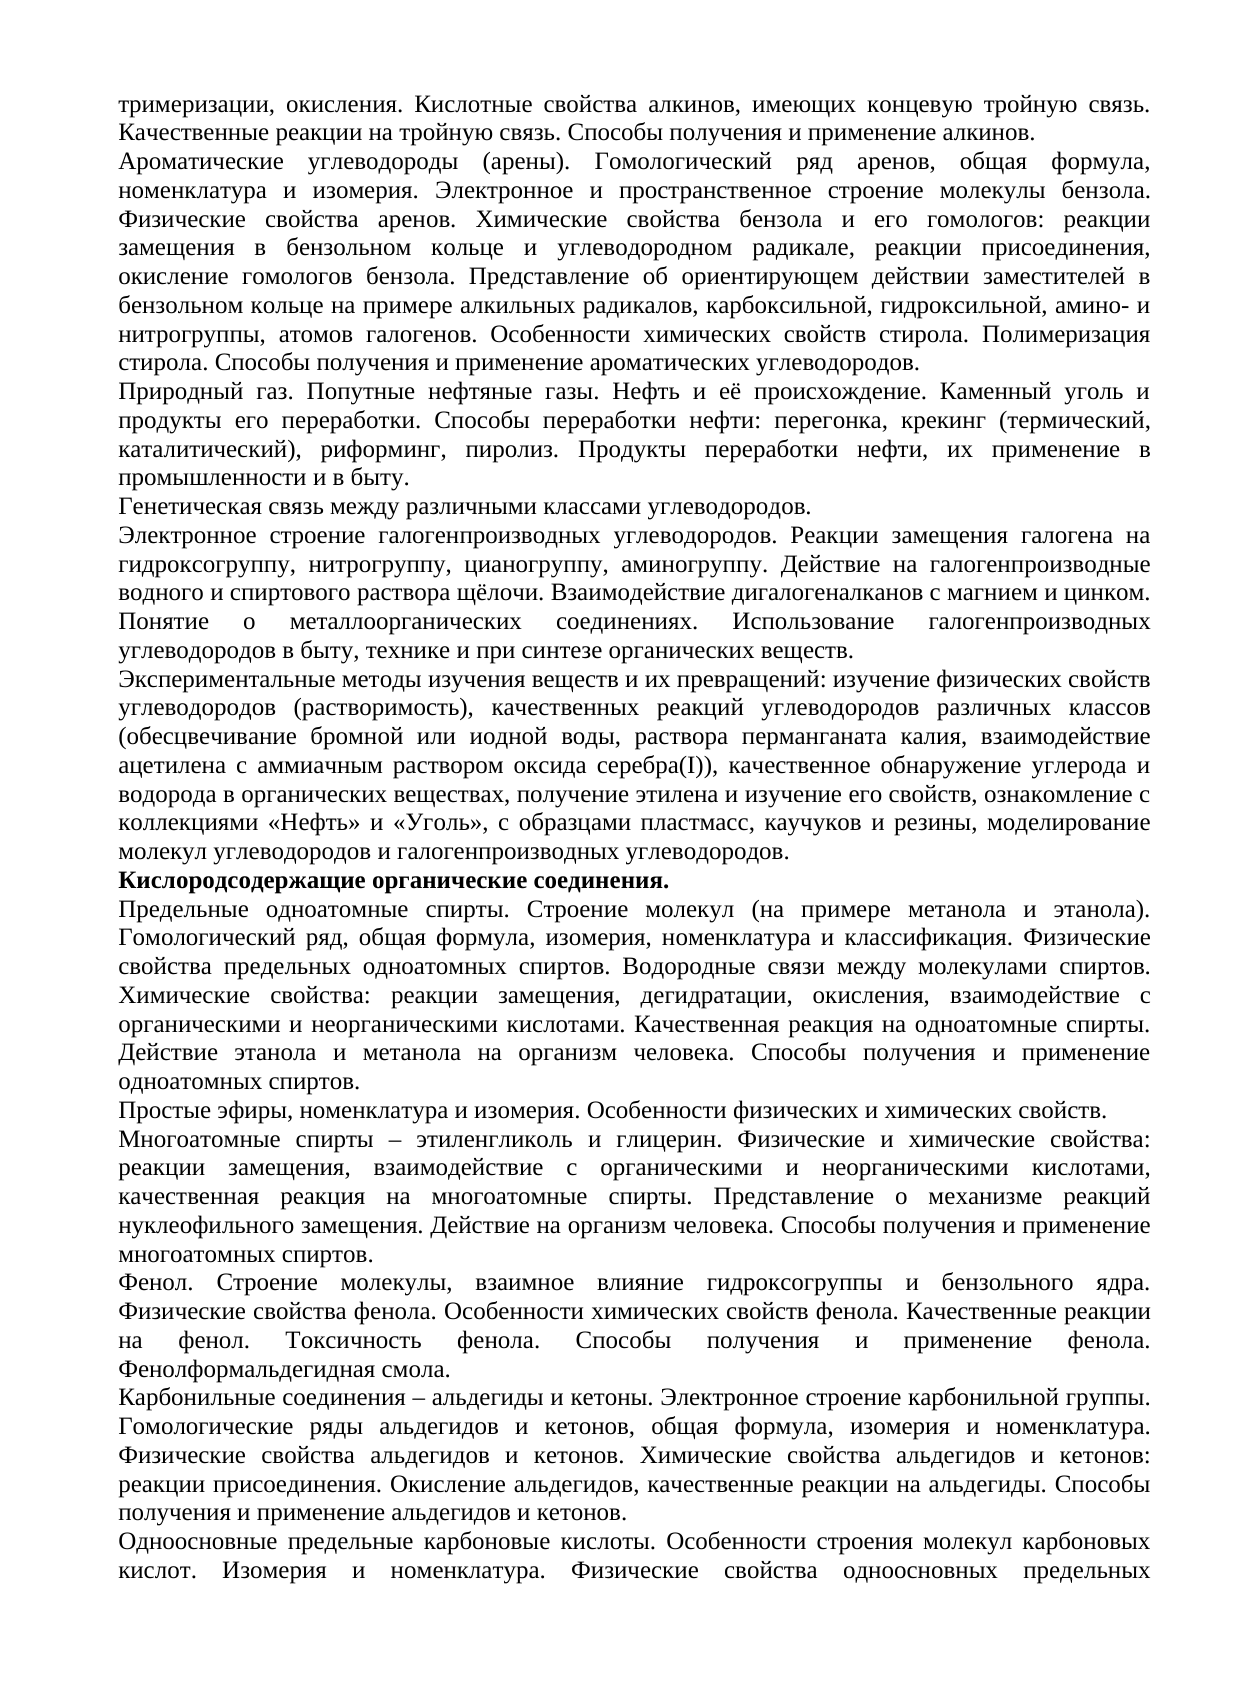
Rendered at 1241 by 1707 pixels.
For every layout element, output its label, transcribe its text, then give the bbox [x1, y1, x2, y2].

text Простые эфиры, номенклатура и изомерия. Особенности физических и химических свойств. [118, 1095, 1152, 1124]
text Фенол. Строение молекулы, взаимное влияние гидроксогруппы и бензольного ядра. Физические свойства фенола. Особенности химических свойств фенола. Качественные реакции на фенол. Токсичность фенола. Способы получения и применение фенола. Фенолформальдегидная смола. [118, 1267, 1152, 1382]
text Кислородсодержащие органические соединения. [118, 865, 1152, 894]
text Генетическая связь между различными классами углеводородов. [118, 491, 1152, 520]
text Предельные одноатомные спирты. Строение молекул (на примере метанола и этанола). Гомологический ряд, общая формула, изомерия, номенклатура и классификация. Физические свойства предельных одноатомных спиртов. Водородные связи между молекулами спиртов. Химические свойства: реакции замещения, дегидратации, окисления, взаимодействие с органическими и неорганическими кислотами. Качественная реакция на одноатомные спирты. Действие этанола и метанола на организм человека. Способы получения и применение одноатомных спиртов. [118, 894, 1152, 1095]
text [118, 89, 1152, 146]
text Электронное строение галогенпроизводных углеводородов. Реакции замещения галогена на гидроксогруппу, нитрогруппу, цианогруппу, аминогруппу. Действие на галогенпроизводные водного и спиртового раствора щёлочи. Взаимодействие дигалогеналканов с магнием и цинком. Понятие о металлоорганических соединениях. Использование галогенпроизводных углеводородов в быту, технике и при синтезе органических веществ. [118, 520, 1152, 664]
text Экспериментальные методы изучения веществ и их превращений: изучение физических свойств углеводородов (растворимость), качественных реакций углеводородов различных классов (обесцвечивание бромной или иодной воды, раствора перманганата калия, взаимодействие ацетилена с аммиачным раствором оксида серебра(I)), качественное обнаружение углерода и водорода в органических веществах, получение этилена и изучение его свойств, ознакомление с коллекциями «Нефть» и «Уголь», с образцами пластмасс, каучуков и резины, моделирование молекул углеводородов и галогенпроизводных углеводородов. [118, 664, 1152, 865]
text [118, 1526, 1152, 1584]
text Карбонильные соединения – альдегиды и кетоны. Электронное строение карбонильной группы. Гомологические ряды альдегидов и кетонов, общая формула, изомерия и номенклатура. Физические свойства альдегидов и кетонов. Химические свойства альдегидов и кетонов: реакции присоединения. Окисление альдегидов, качественные реакции на альдегиды. Способы получения и применение альдегидов и кетонов. [118, 1382, 1152, 1526]
text Природный газ. Попутные нефтяные газы. Нефть и её происхождение. Каменный уголь и продукты его переработки. Способы переработки нефти: перегонка, крекинг (термический, каталитический), риформинг, пиролиз. Продукты переработки нефти, их применение в промышленности и в быту. [118, 376, 1152, 491]
text Многоатомные спирты – этиленгликоль и глицерин. Физические и химические свойства: реакции замещения, взаимодействие с органическими и неорганическими кислотами, качественная реакция на многоатомные спирты. Представление о механизме реакций нуклеофильного замещения. Действие на организм человека. Способы получения и применение многоатомных спиртов. [118, 1124, 1152, 1267]
text Ароматические углеводороды (арены). Гомологический ряд аренов, общая формула, номенклатура и изомерия. Электронное и пространственное строение молекулы бензола. Физические свойства аренов. Химические свойства бензола и его гомологов: реакции замещения в бензольном кольце и углеводородном радикале, реакции присоединения, окисление гомологов бензола. Представление об ориентирующем действии заместителей в бензольном кольце на примере алкильных радикалов, карбоксильной, гидроксильной, амино- и нитрогруппы, атомов галогенов. Особенности химических свойств стирола. Полимеризация стирола. Способы получения и применение ароматических углеводородов. [118, 146, 1152, 376]
